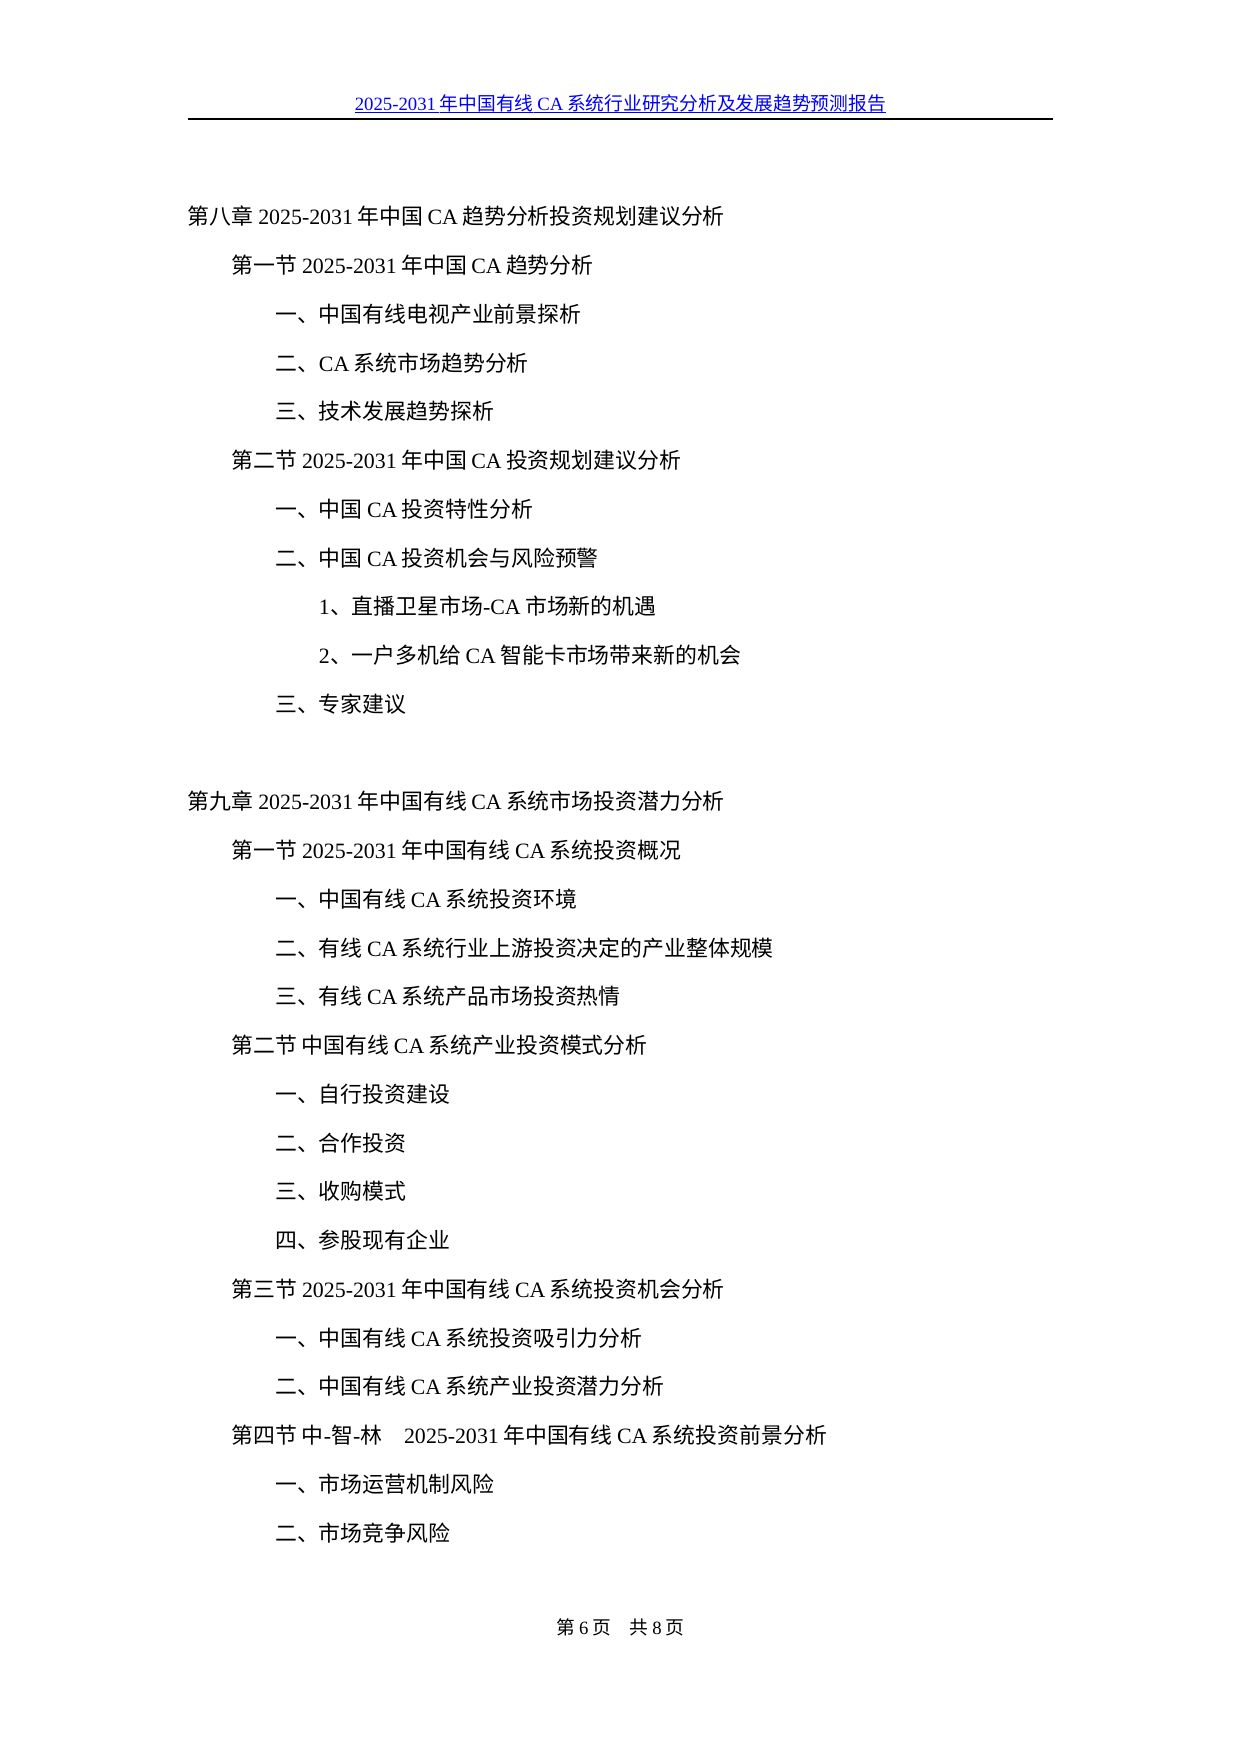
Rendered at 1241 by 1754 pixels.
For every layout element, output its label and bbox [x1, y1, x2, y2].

text [187, 150, 1053, 1548]
